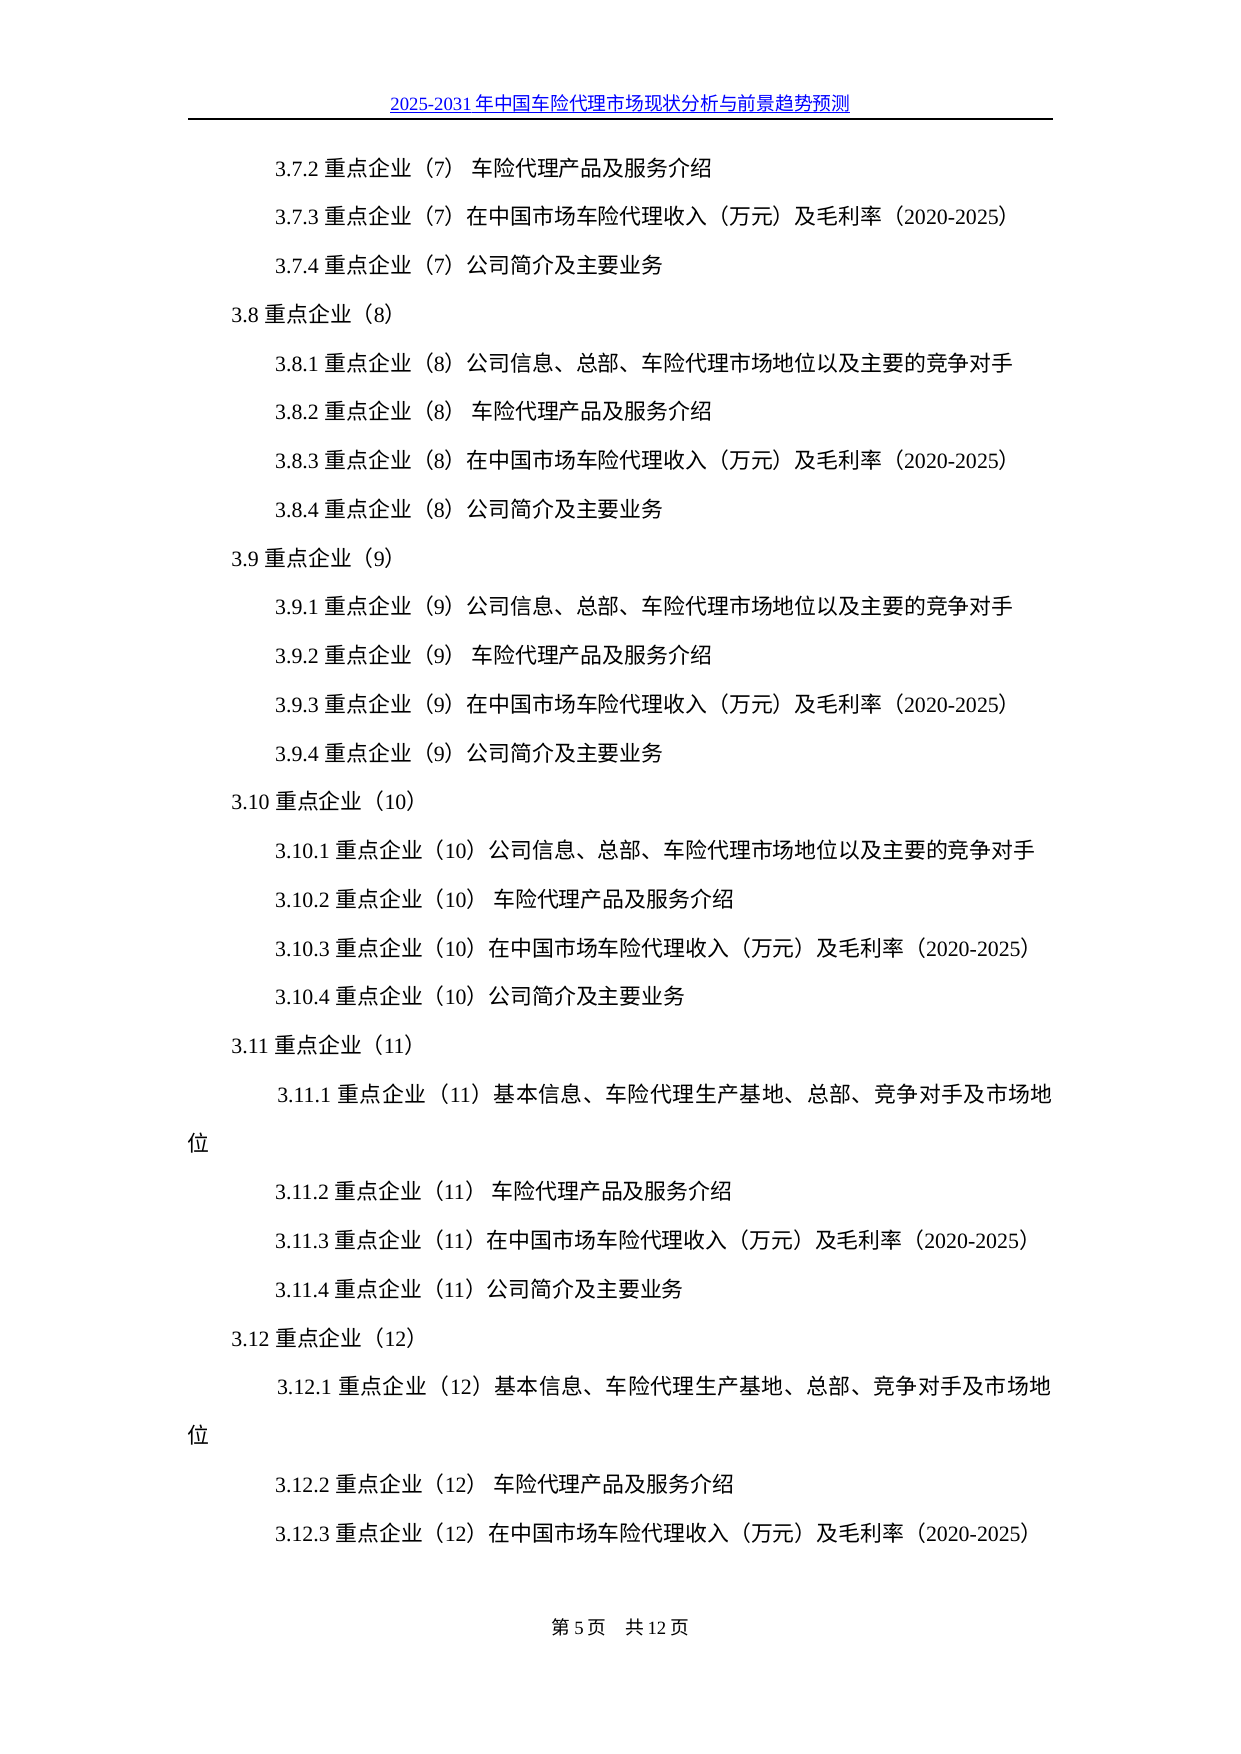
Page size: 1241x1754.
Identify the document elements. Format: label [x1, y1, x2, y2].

text [187, 150, 1053, 1548]
